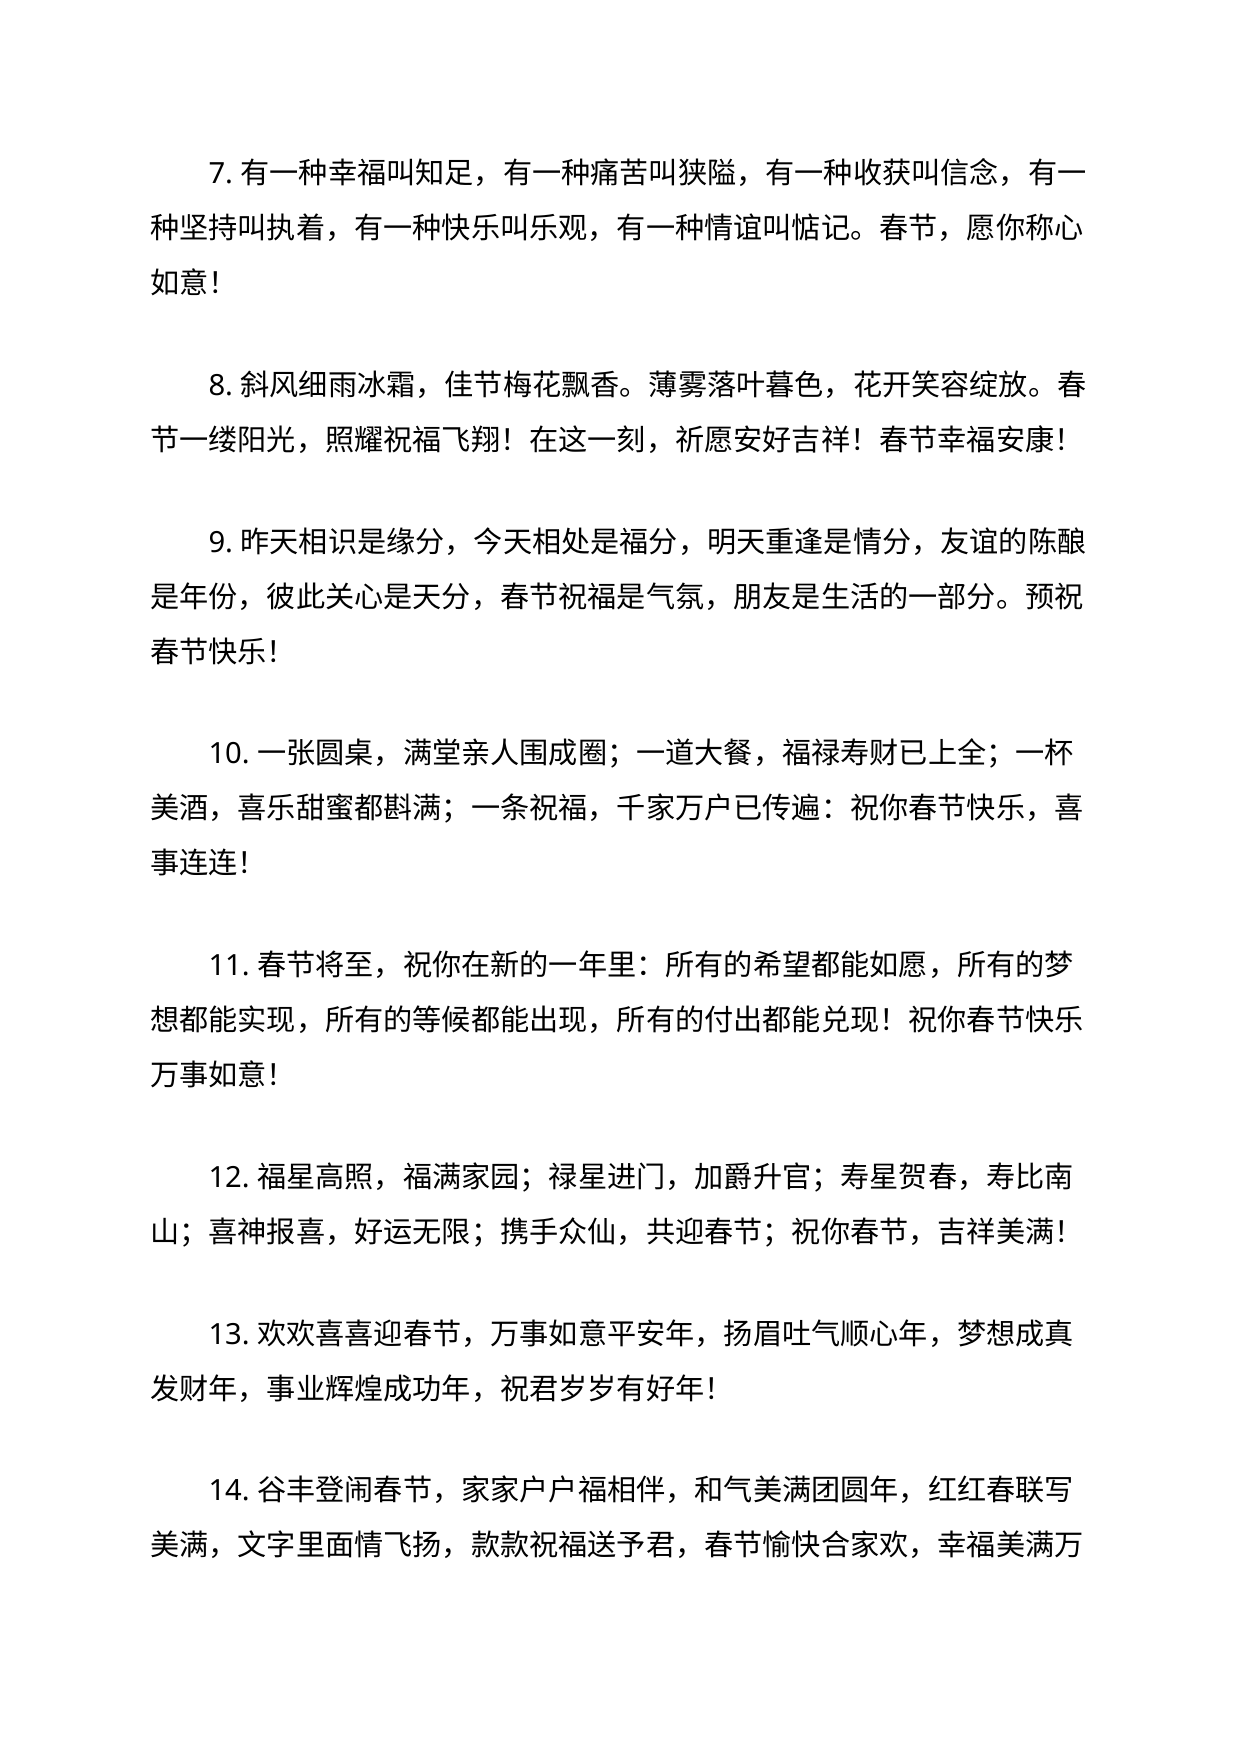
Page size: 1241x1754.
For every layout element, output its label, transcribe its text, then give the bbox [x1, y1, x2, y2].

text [150, 1467, 1090, 1564]
text 12. 福星高照，福满家园；禄星进门，加爵升官；寿星贺春，寿比南山；喜神报喜，好运无限；携手众仙，共迎春节；祝你春节，吉祥美满！ [150, 1153, 1090, 1251]
text 8. 斜风细雨冰霜，佳节梅花飘香。薄雾落叶暮色，花开笑容绽放。春节一缕阳光，照耀祝福飞翔！在这一刻，祈愿安好吉祥！春节幸福安康！ [150, 362, 1090, 459]
text 11. 春节将至，祝你在新的一年里：所有的希望都能如愿，所有的梦想都能实现，所有的等候都能出现，所有的付出都能兑现！祝你春节快乐万事如意！ [150, 942, 1090, 1094]
text 9. 昨天相识是缘分，今天相处是福分，明天重逢是情分，友谊的陈酿是年份，彼此关心是天分，春节祝福是气氛，朋友是生活的一部分。预祝春节快乐！ [150, 518, 1090, 671]
text 10. 一张圆桌，满堂亲人围成圈；一道大餐，福禄寿财已上全；一杯美酒，喜乐甜蜜都斟满；一条祝福，千家万户已传遍：祝你春节快乐，喜事连连！ [150, 730, 1090, 882]
text 7. 有一种幸福叫知足，有一种痛苦叫狭隘，有一种收获叫信念，有一种坚持叫执着，有一种快乐叫乐观，有一种情谊叫惦记。春节，愿你称心如意！ [150, 150, 1090, 302]
text 13. 欢欢喜喜迎春节，万事如意平安年，扬眉吐气顺心年，梦想成真发财年，事业辉煌成功年，祝君岁岁有好年！ [150, 1310, 1090, 1407]
